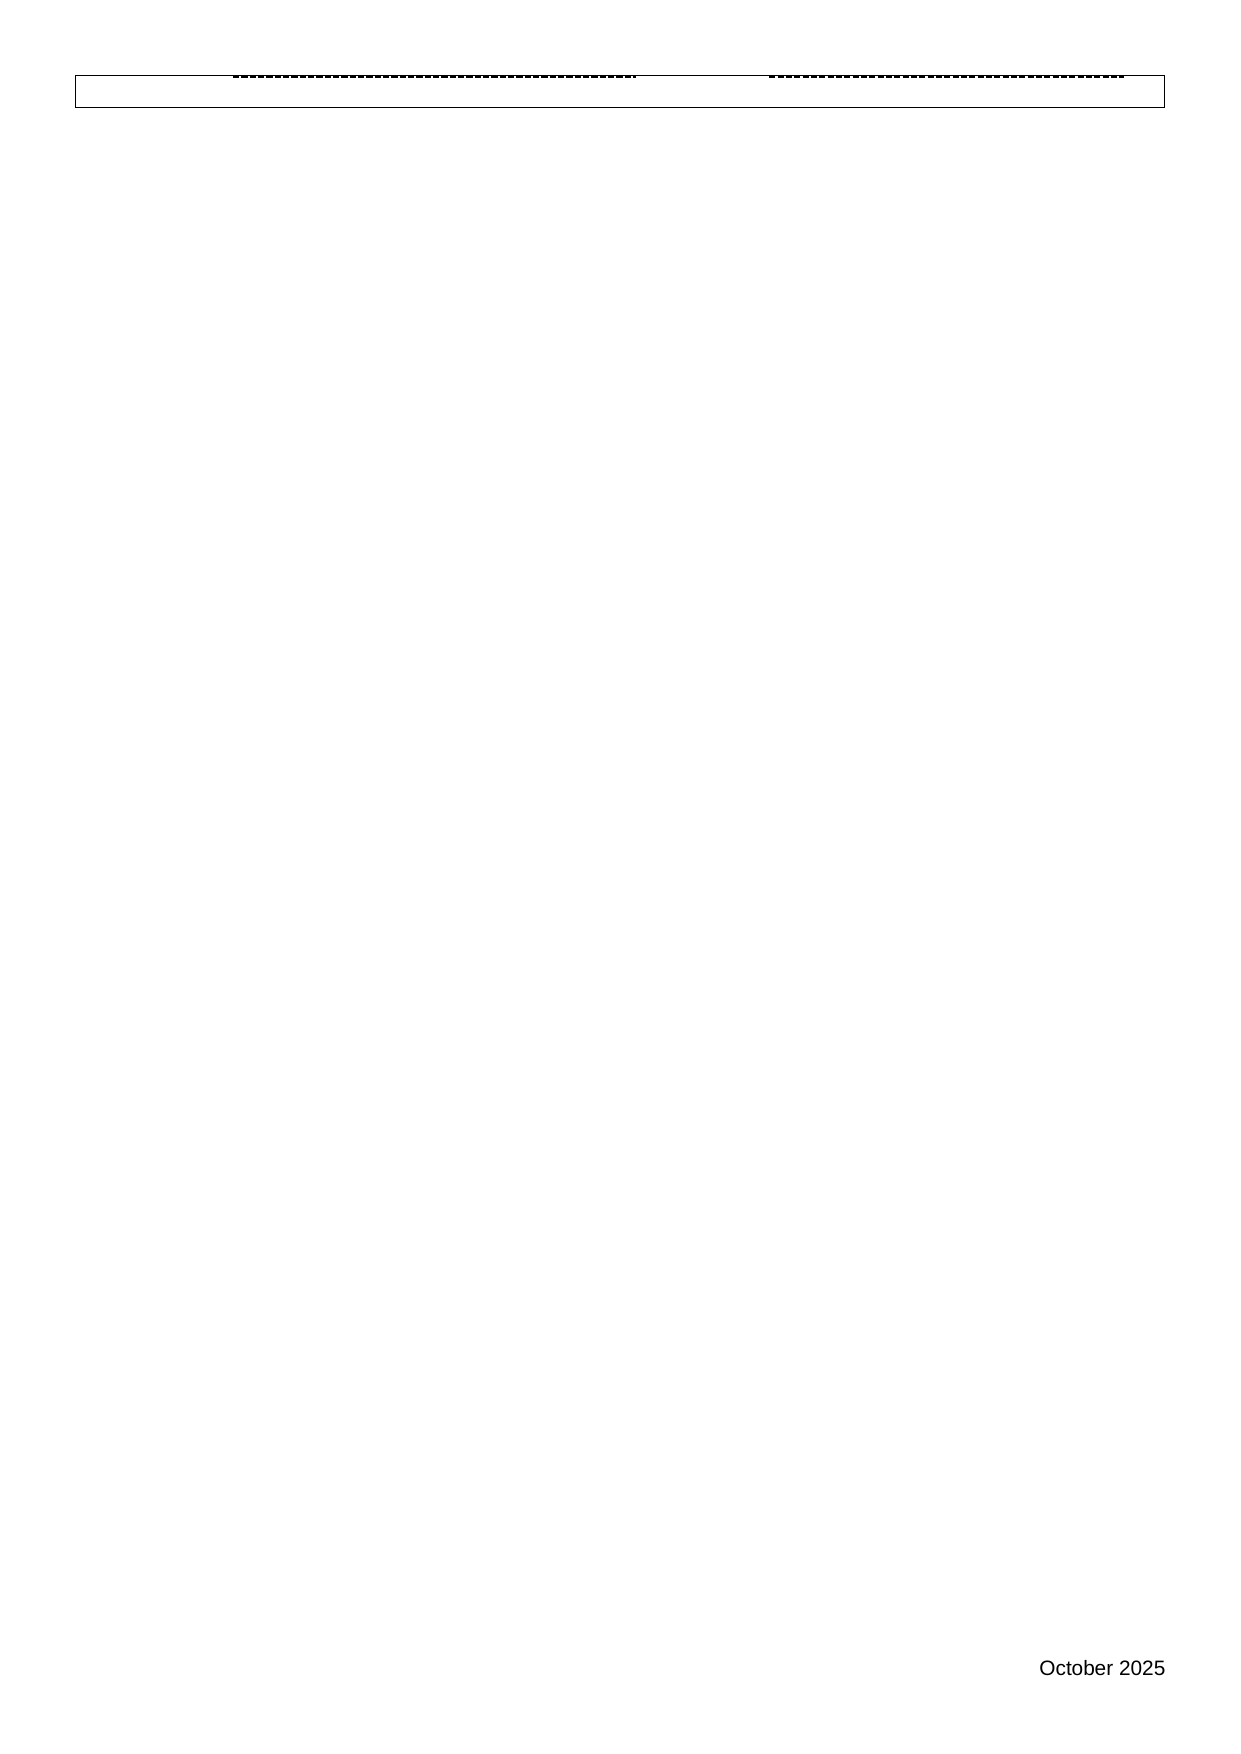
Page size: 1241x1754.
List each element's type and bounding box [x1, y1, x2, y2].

table_cell [76, 76, 1164, 107]
